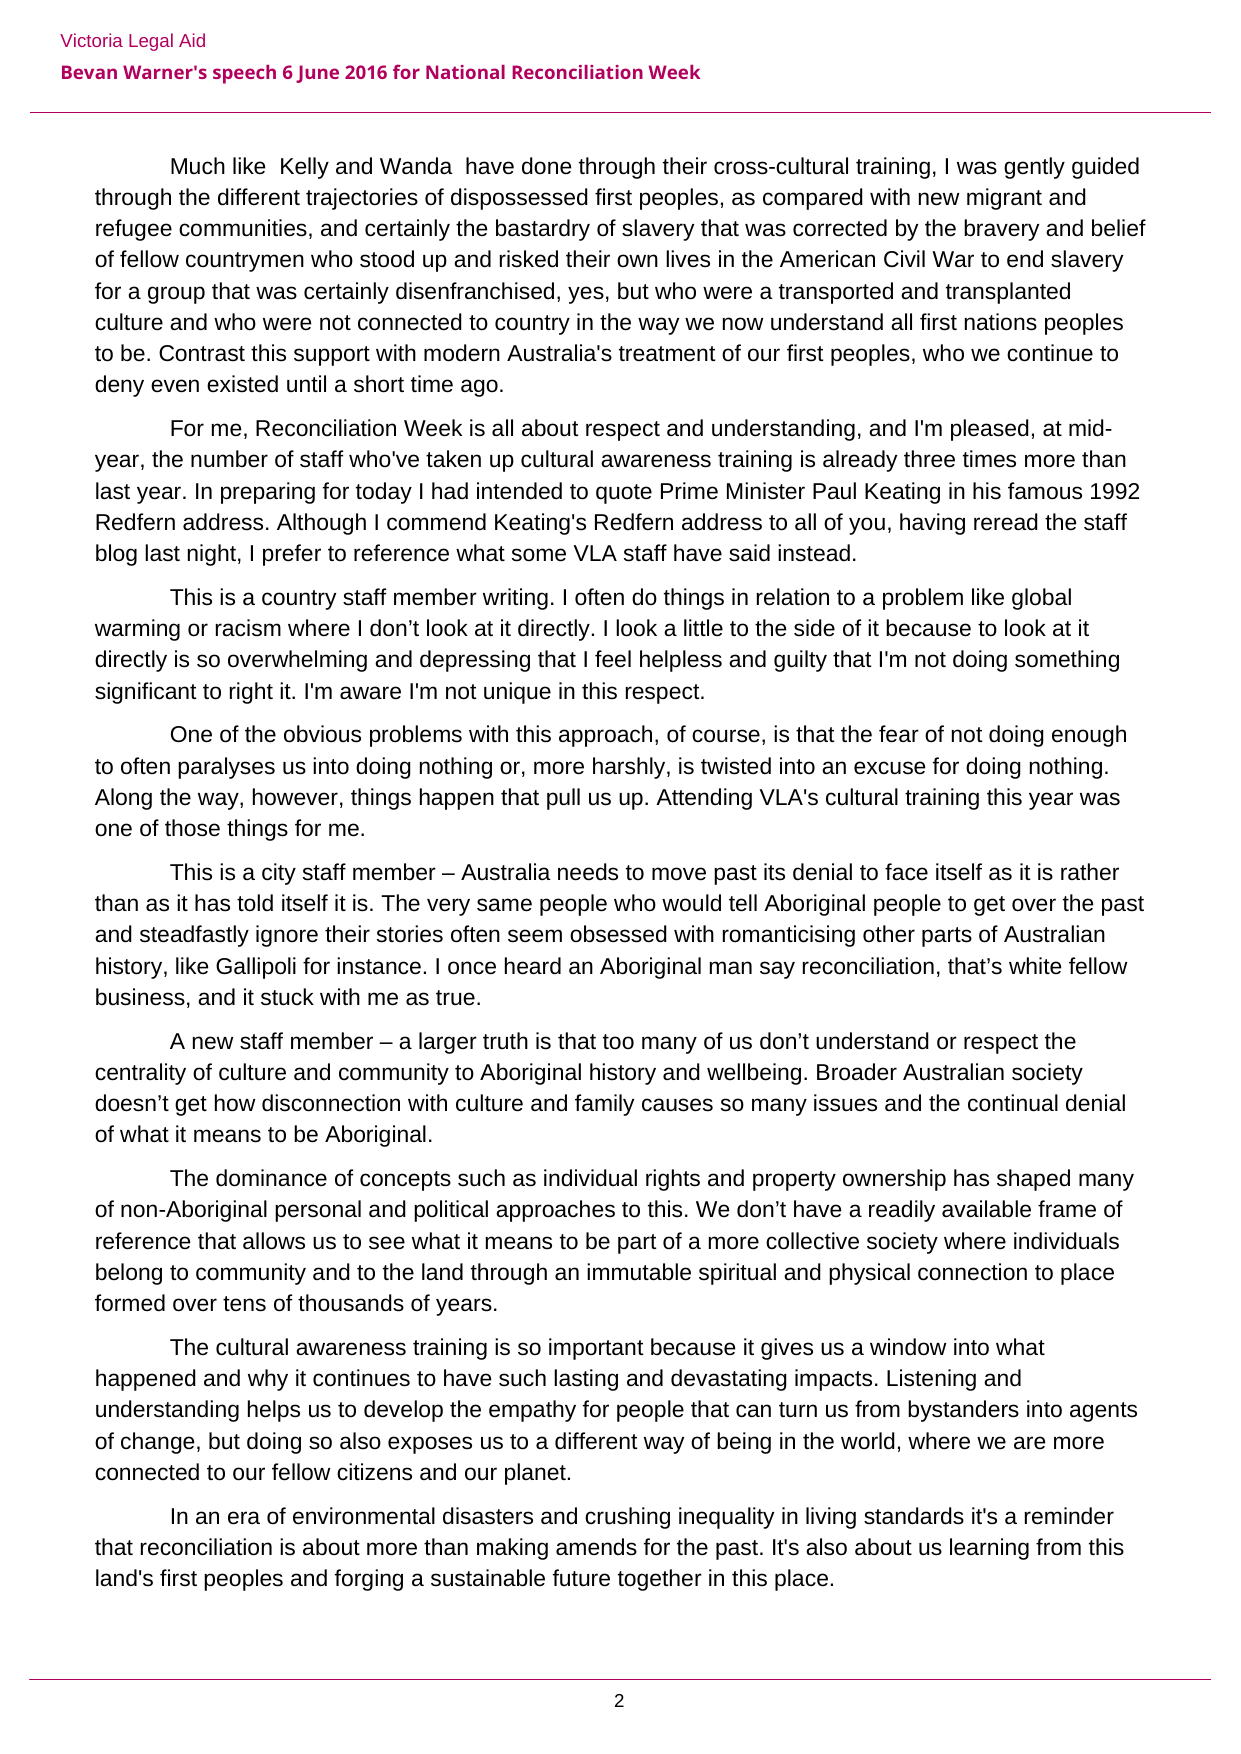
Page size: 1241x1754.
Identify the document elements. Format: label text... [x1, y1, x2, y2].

text The dominance of concepts such as individual rights and property ownership has shaped many of non-Aboriginal personal and political approaches to this. We don’t have a readily available frame of reference that allows us to see what it means to be part of a more collective society where individuals belong to community and to the land through an immutable spiritual and physical connection to place formed over tens of thousands of years. [94, 1160, 1146, 1316]
text A new staff member – a larger truth is that too many of us don’t understand or respect the centrality of culture and community to Aboriginal history and wellbeing. Broader Australian society doesn’t get how disconnection with culture and family causes so many issues and the continual denial of what it means to be Aboriginal. [94, 1023, 1146, 1148]
text This is a country staff member writing. I often do things in relation to a problem like global warming or racism where I don’t look at it directly. I look a little to the side of it because to look at it directly is so overwhelming and depressing that I feel helpless and guilty that I'm not doing something significant to right it. I'm aware I'm not unique in this respect. [94, 579, 1146, 704]
text This is a city staff member – Australia needs to move past its denial to face itself as it is rather than as it has told itself it is. The very same people who would tell Aboriginal people to get over the past and steadfastly ignore their stories often seem obsessed with romanticising other parts of Australian history, like Gallipoli for instance. I once heard an Aboriginal man say reconciliation, that’s white fellow business, and it stuck with me as true. [94, 854, 1146, 1010]
text For me, Reconciliation Week is all about respect and understanding, and I'm pleased, at mid-year, the number of staff who've taken up cultural awareness training is already three times more than last year. In preparing for today I had intended to quote Prime Minister Paul Keating in his famous 1992 Redfern address. Although I commend Keating's Redfern address to all of you, having reread the staff blog last night, I prefer to reference what some VLA staff have said instead. [94, 410, 1146, 566]
text The cultural awareness training is so important because it gives us a window into what happened and why it continues to have such lasting and devastating impacts. Listening and understanding helps us to develop the empathy for people that can turn us from bystanders into agents of change, but doing so also exposes us to a different way of being in the world, where we are more connected to our fellow citizens and our planet. [94, 1329, 1146, 1485]
text In an era of environmental disasters and crushing inequality in living standards it's a reminder that reconciliation is about more than making amends for the past. It's also about us learning from this land's first peoples and forging a sustainable future together in this place. [94, 1498, 1146, 1591]
text One of the obvious problems with this approach, of course, is that the fear of not doing enough to often paralyses us into doing nothing or, more harshly, is twisted into an excuse for doing nothing. Along the way, however, things happen that pull us up. Attending VLA's cultural training this year was one of those things for me. [94, 716, 1146, 841]
text Much like Kelly and Wanda have done through their cross-cultural training, I was gently guided through the different trajectories of dispossessed first peoples, as compared with new migrant and refugee communities, and certainly the bastardry of slavery that was corrected by the bravery and belief of fellow countrymen who stood up and risked their own lives in the American Civil War to end slavery for a group that was certainly disenfranchised, yes, but who were a transported and transplanted culture and who were not connected to country in the way we now understand all first nations peoples to be. Contrast this support with modern Australia's treatment of our first peoples, who we continue to deny even existed until a short time ago. [94, 148, 1146, 398]
